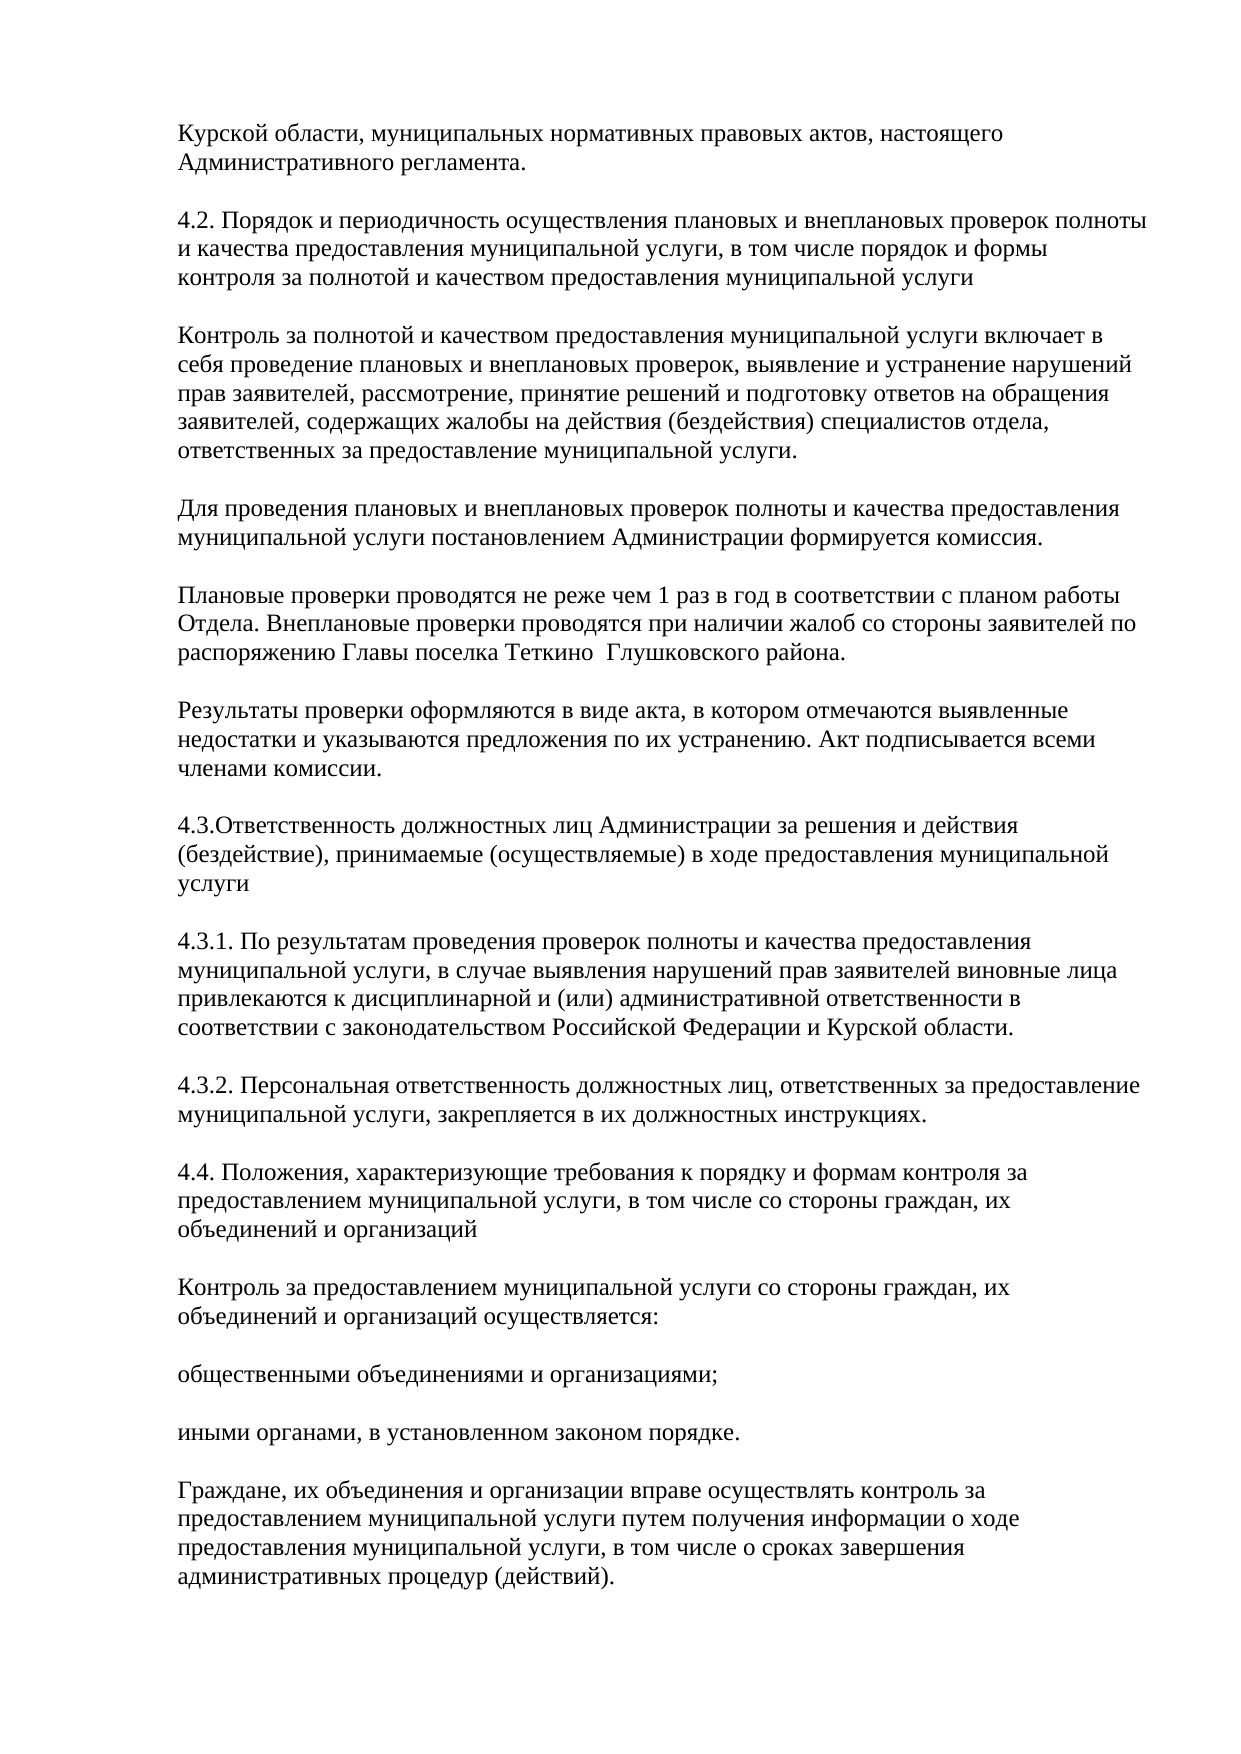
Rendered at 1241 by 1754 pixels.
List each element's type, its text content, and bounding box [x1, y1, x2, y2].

text 4.2. Порядок и периодичность осуществления плановых и внеплановых проверок полноты и качества предоставления муниципальной услуги, в том числе порядок и формы контроля за полнотой и качеством предоставления муниципальной услуги [177, 205, 1152, 291]
text 4.3.2. Персональная ответственность должностных лиц, ответственных за предоставление муниципальной услуги, закрепляется в их должностных инструкциях. [177, 1070, 1152, 1128]
text Результаты проверки оформляются в виде акта, в котором отмечаются выявленные недостатки и указываются предложения по их устранению. Акт подписывается всеми членами комиссии. [177, 695, 1152, 781]
text иными органами, в установленном законом порядке. [177, 1417, 1152, 1446]
text 4.3.1. По результатам проведения проверок полноты и качества предоставления муниципальной услуги, в случае выявления нарушений прав заявителей виновные лица привлекаются к дисциплинарной и (или) административной ответственности в соответствии с законодательством Российской Федерации и Курской области. [177, 926, 1152, 1041]
text Плановые проверки проводятся не реже чем 1 раз в год в соответствии с планом работы Отдела. Внеплановые проверки проводятся при наличии жалоб со стороны заявителей по распоряжению Главы поселка Теткино Глушковского района. [177, 580, 1152, 666]
text общественными объединениями и организациями; [177, 1359, 1152, 1388]
text Контроль за предоставлением муниципальной услуги со стороны граждан, их объединений и организаций осуществляется: [177, 1272, 1152, 1330]
text Граждане, их объединения и организации вправе осуществлять контроль за предоставлением муниципальной услуги путем получения информации о ходе предоставления муниципальной услуги, в том числе о сроках завершения административных процедур (действий). [177, 1475, 1152, 1590]
text 4.3.Ответственность должностных лиц Администрации за решения и действия (бездействие), принимаемые (осуществляемые) в ходе предоставления муниципальной услуги [177, 811, 1152, 897]
text 4.4. Положения, характеризующие требования к порядку и формам контроля за предоставлением муниципальной услуги, в том числе со стороны граждан, их объединений и организаций [177, 1157, 1152, 1243]
text Контроль за полнотой и качеством предоставления муниципальной услуги включает в себя проведение плановых и внеплановых проверок, выявление и устранение нарушений прав заявителей, рассмотрение, принятие решений и подготовку ответов на обращения заявителей, содержащих жалобы на действия (бездействия) специалистов отдела, ответственных за предоставление муниципальной услуги. [177, 320, 1152, 464]
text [177, 118, 1152, 176]
text Для проведения плановых и внеплановых проверок полноты и качества предоставления муниципальной услуги постановлением Администрации формируется комиссия. [177, 493, 1152, 551]
